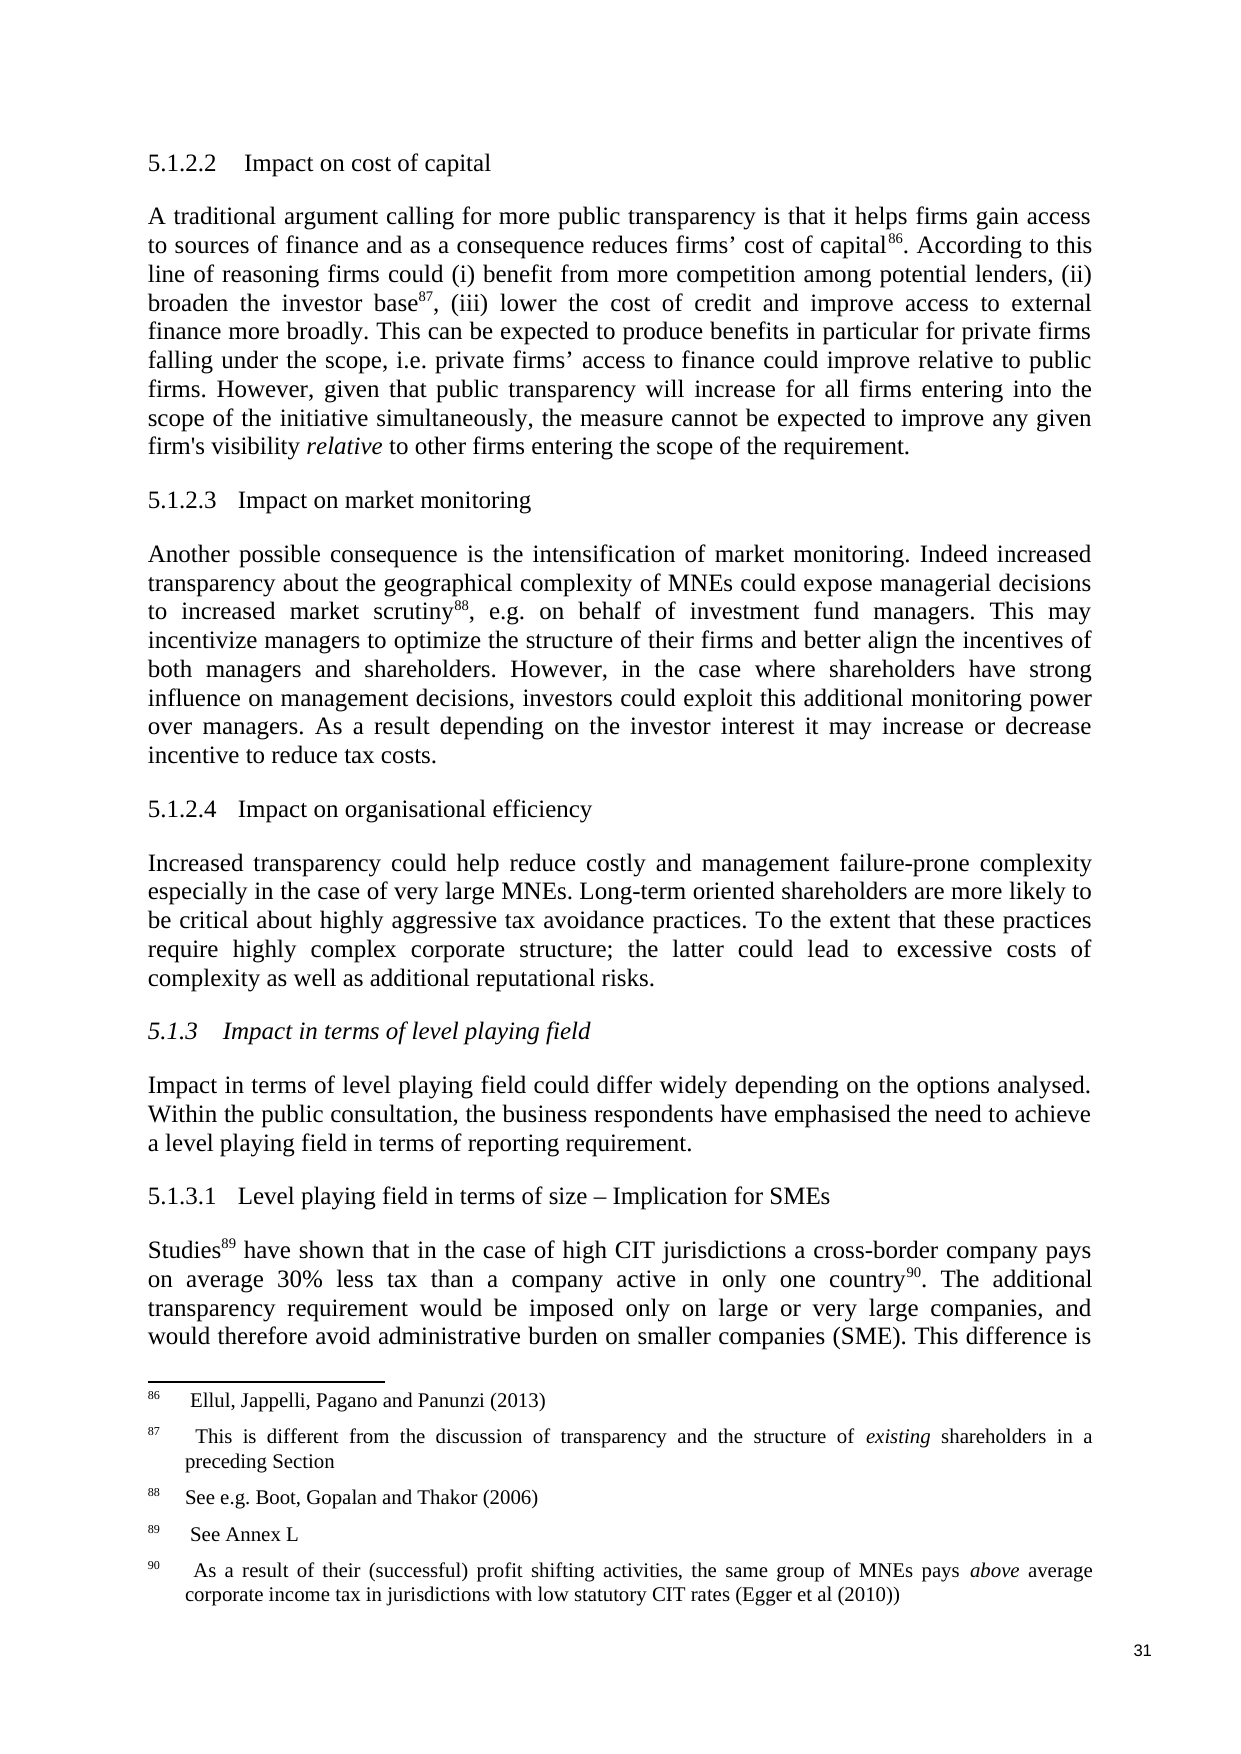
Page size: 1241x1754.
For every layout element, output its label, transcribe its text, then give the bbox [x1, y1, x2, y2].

subtitle Impact on organisational efficiency [148, 794, 1093, 823]
subtitle Level playing field in terms of size – Implication for SMEs [148, 1181, 1093, 1210]
text Another possible consequence is the intensification of market monitoring. Indeed increased transparency about the geographical complexity of MNEs could expose managerial decisions to increased market scrutiny, e.g. on behalf of investment fund managers. This may incentivize managers to optimize the structure of their firms and better align the incentives of both managers and shareholders. However, in the case where shareholders have strong influence on management decisions, investors could exploit this additional monitoring power over managers. As a result depending on the investor interest it may increase or decrease incentive to reduce tax costs. [148, 539, 1093, 769]
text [148, 1235, 1093, 1350]
text Increased transparency could help reduce costly and management failure-prone complexity especially in the case of very large MNEs. Long-term oriented shareholders are more likely to be critical about highly aggressive tax avoidance practices. To the extent that these practices require highly complex corporate structure; the latter could lead to excessive costs of complexity as well as additional reputational risks. [148, 848, 1093, 991]
text A traditional argument calling for more public transparency is that it helps firms gain access to sources of finance and as a consequence reduces firms’ cost of capital. According to this line of reasoning firms could (i) benefit from more competition among potential lenders, (ii) broaden the investor base, (iii) lower the cost of credit and improve access to external finance more broadly. This can be expected to produce benefits in particular for private firms falling under the scope, i.e. private firms’ access to finance could improve relative to public firms. However, given that public transparency will increase for all firms entering into the scope of the initiative simultaneously, the measure cannot be expected to improve any given firm's visibility relative to other firms entering the scope of the requirement. [148, 201, 1093, 460]
text Impact in terms of level playing field could differ widely depending on the options analysed. Within the public consultation, the business respondents have emphasised the need to achieve a level playing field in terms of reporting requirement. [148, 1070, 1093, 1156]
subtitle Impact on cost of capital [148, 148, 1093, 176]
subtitle Impact in terms of level playing field [148, 1016, 1093, 1045]
subtitle Impact on market monitoring [148, 485, 1093, 514]
